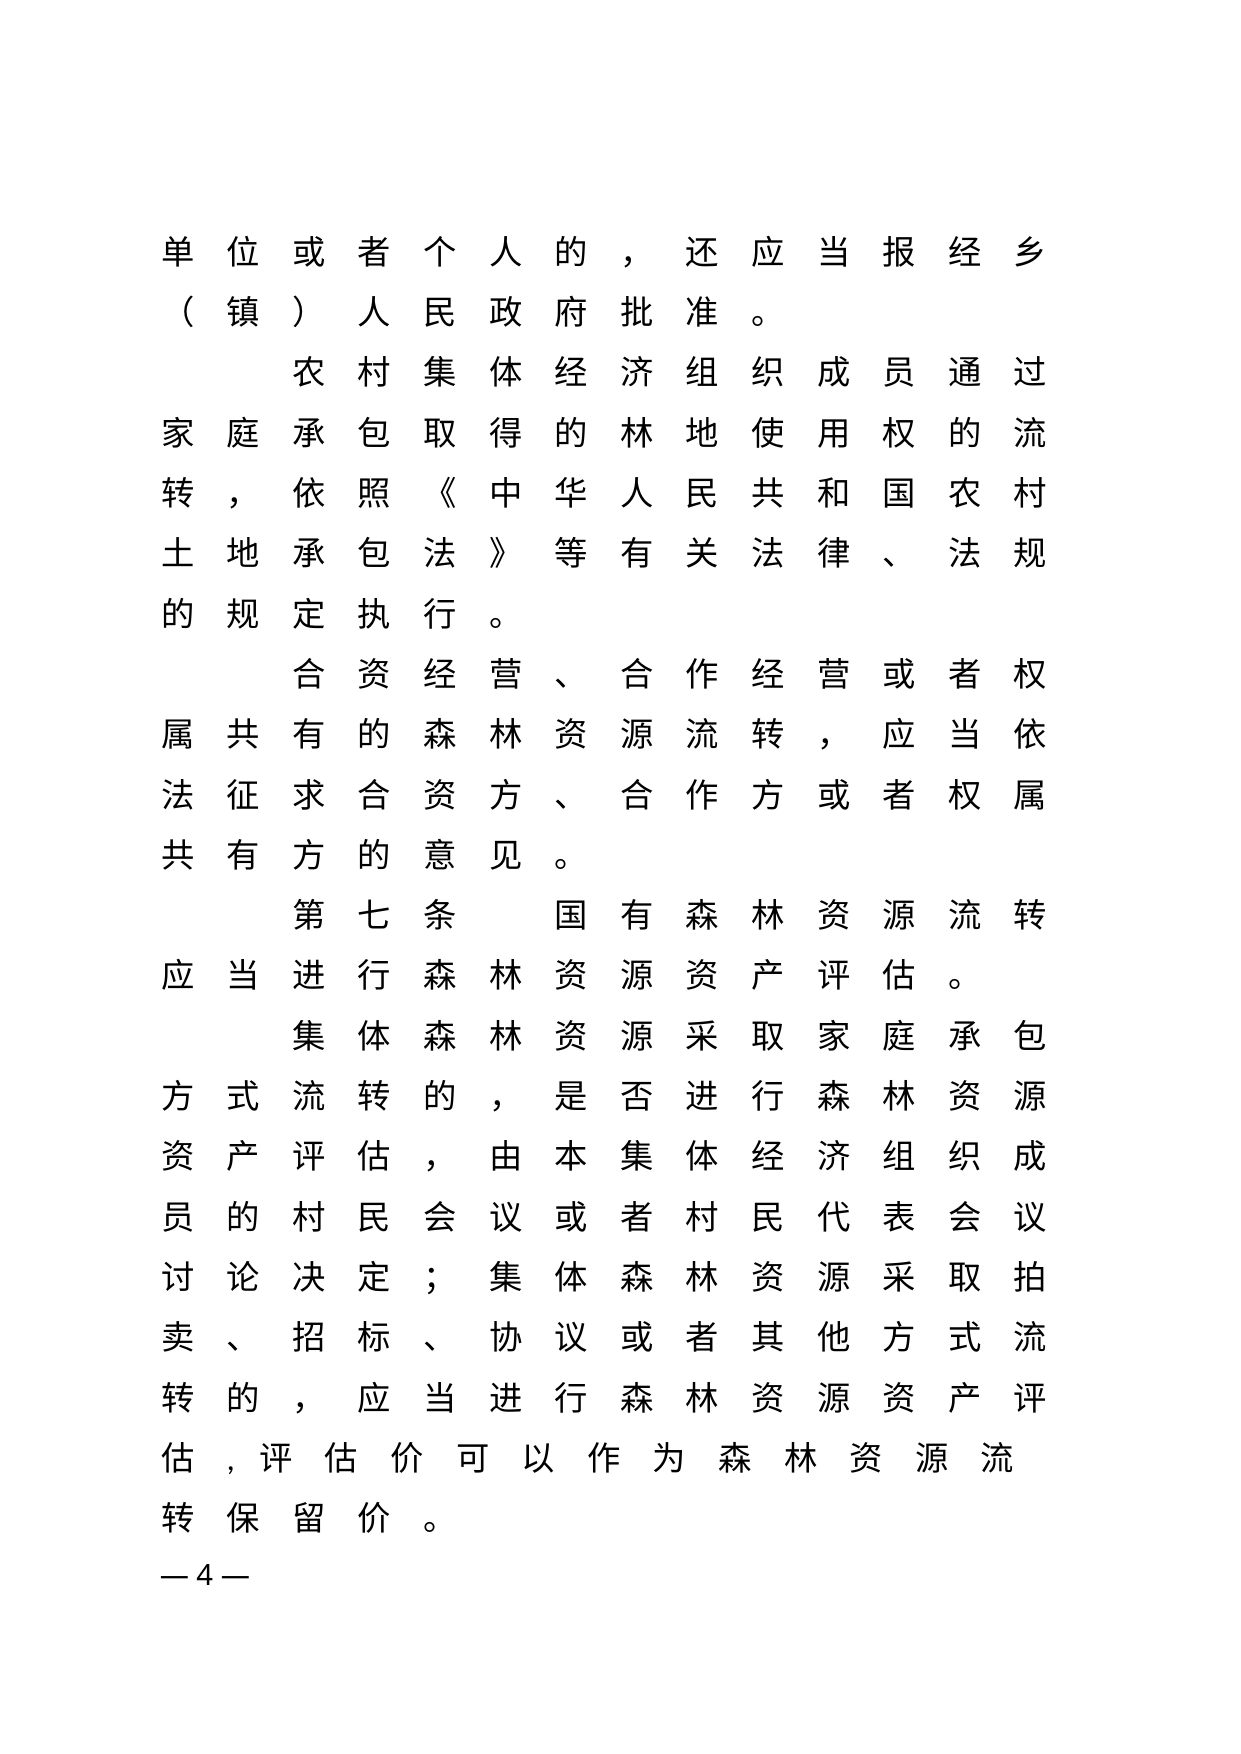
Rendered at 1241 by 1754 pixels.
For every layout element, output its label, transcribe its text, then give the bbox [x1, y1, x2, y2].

text 集体森林资源采取家庭承包方式流转的，是否进行森林资源资产评估，由本集体经济组织成员的村民会议或者村民代表会议讨论决定；集体森林资源采取拍卖、招标、协议或者其他方式流转的，应当进行森林资源资产评估,评估价可以作为森林资源流转保留价。 [161, 1003, 1079, 1546]
text 合资经营、合作经营或者权属共有的森林资源流转，应当依法征求合资方、合作方或者权属共有方的意见。 [161, 642, 1079, 883]
text 第七条 国有森林资源流转应当进行森林资源资产评估。 [161, 883, 1079, 1003]
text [161, 219, 1079, 340]
text 农村集体经济组织成员通过家庭承包取得的林地使用权的流转，依照《中华人民共和国农村土地承包法》等有关法律、法规的规定执行。 [161, 340, 1079, 642]
